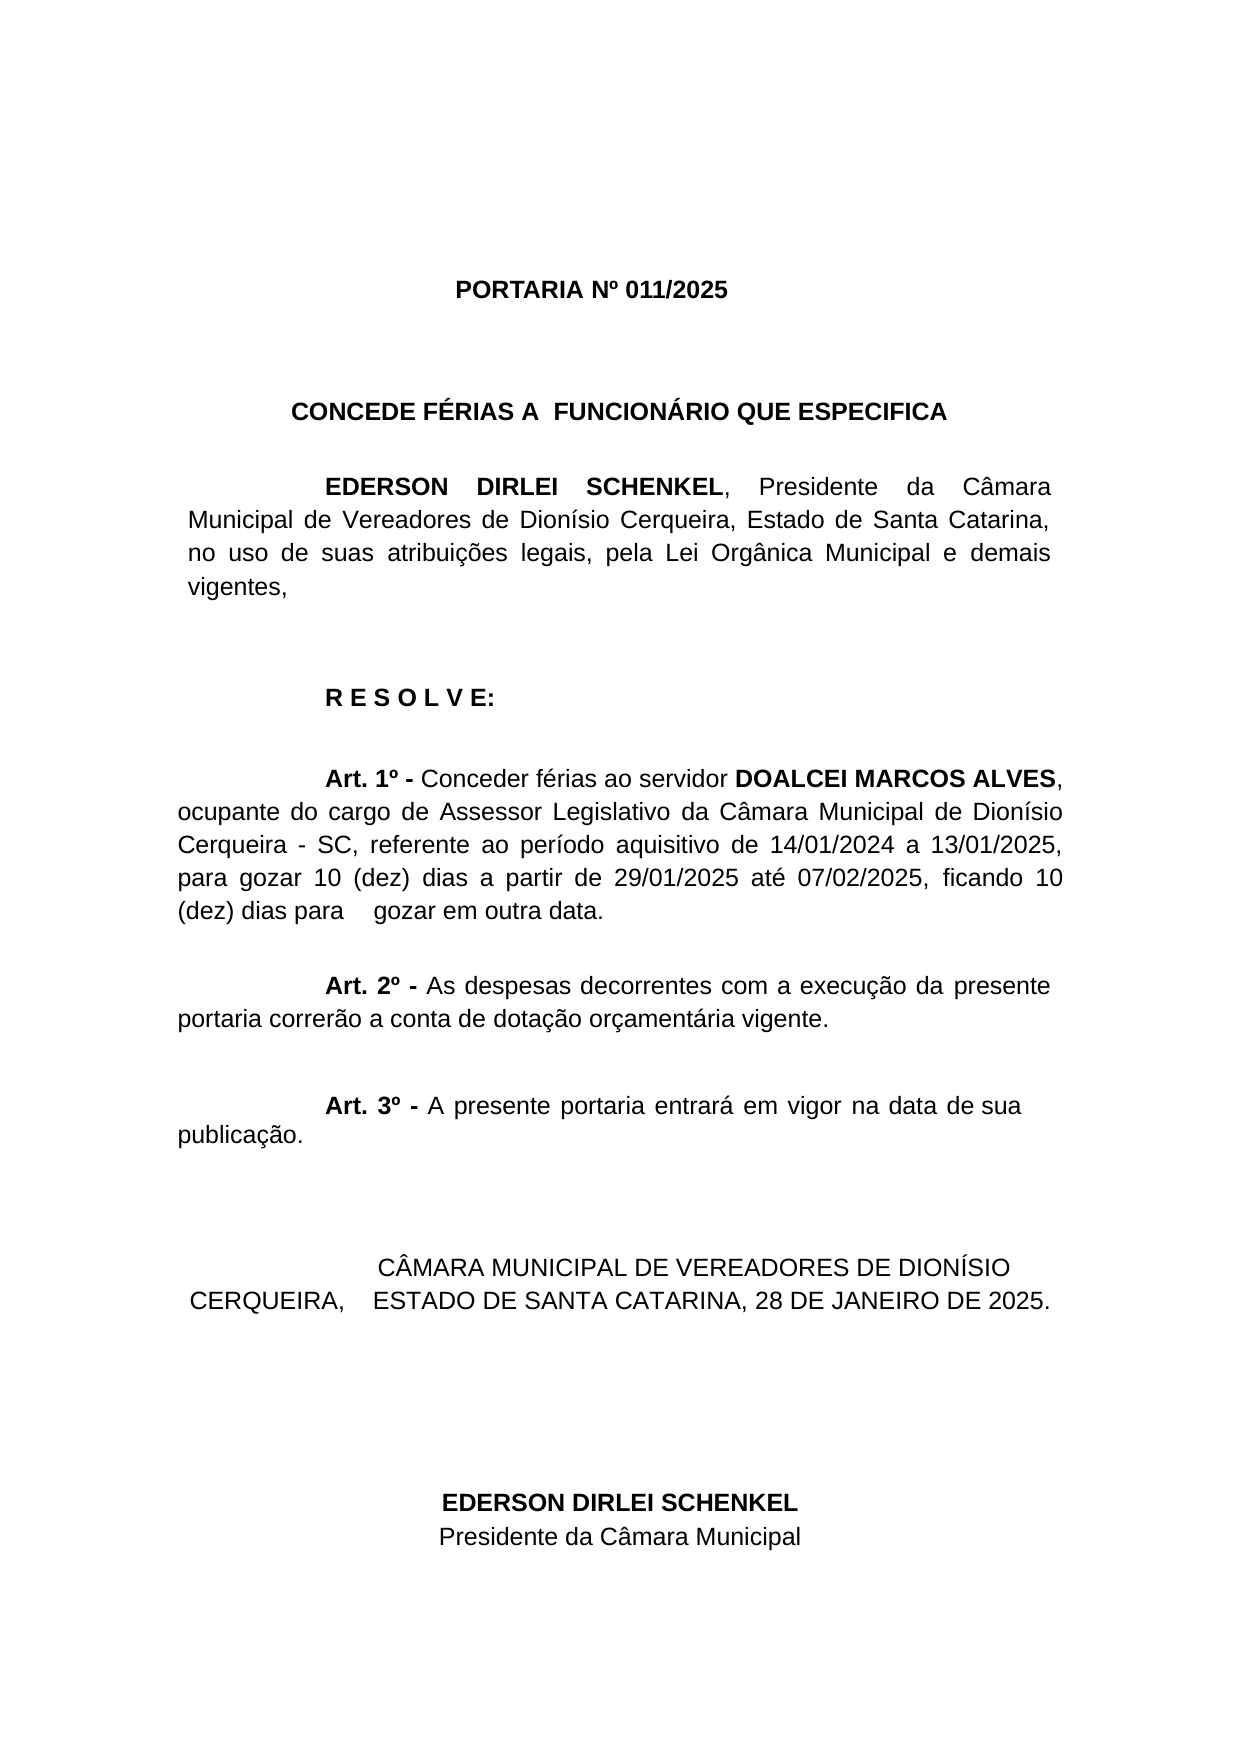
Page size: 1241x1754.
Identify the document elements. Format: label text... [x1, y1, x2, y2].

text EDERSON DIRLEI SCHENKEL [177, 1488, 1063, 1517]
text Art. 1º - Conceder férias ao servidor DOALCEI MARCOS ALVES, ocupante do cargo de Assessor Legislativo da Câmara Municipal de Dionísio Cerqueira - SC, referente ao período aquisitivo de 14/01/2024 a 13/01/2025, para gozar 10 (dez) dias a partir de 29/01/2025 até 07/02/2025, ficando 10 (dez) dias para gozar em outra data. [177, 764, 1063, 925]
subtitle R E S O L V E: [177, 683, 1063, 712]
text EDERSON DIRLEI SCHENKEL, Presidente da Câmara Municipal de Vereadores de Dionísio Cerqueira, Estado de Santa Catarina, no uso de suas atribuições legais, pela Lei Orgânica Municipal e demais vigentes, [188, 472, 1051, 600]
text Art. 2º - As despesas decorrentes com a execução da presente portaria correrão a conta de dotação orçamentária vigente. [177, 971, 1051, 1033]
text Presidente da Câmara Municipal [177, 1521, 1063, 1550]
text Art. 3º - A presente portaria entrará em vigor na data de sua publicação. [177, 1091, 1063, 1148]
subtitle PORTARIA Nº 011/2025 [177, 275, 1006, 304]
text CONCEDE FÉRIAS A FUNCIONÁRIO QUE ESPECIFICA [232, 397, 1006, 426]
text CÂMARA MUNICIPAL DE VEREADORES DE DIONÍSIO CERQUEIRA, ESTADO DE SANTA CATARINA, 28 DE JANEIRO DE 2025. [177, 1253, 1063, 1315]
